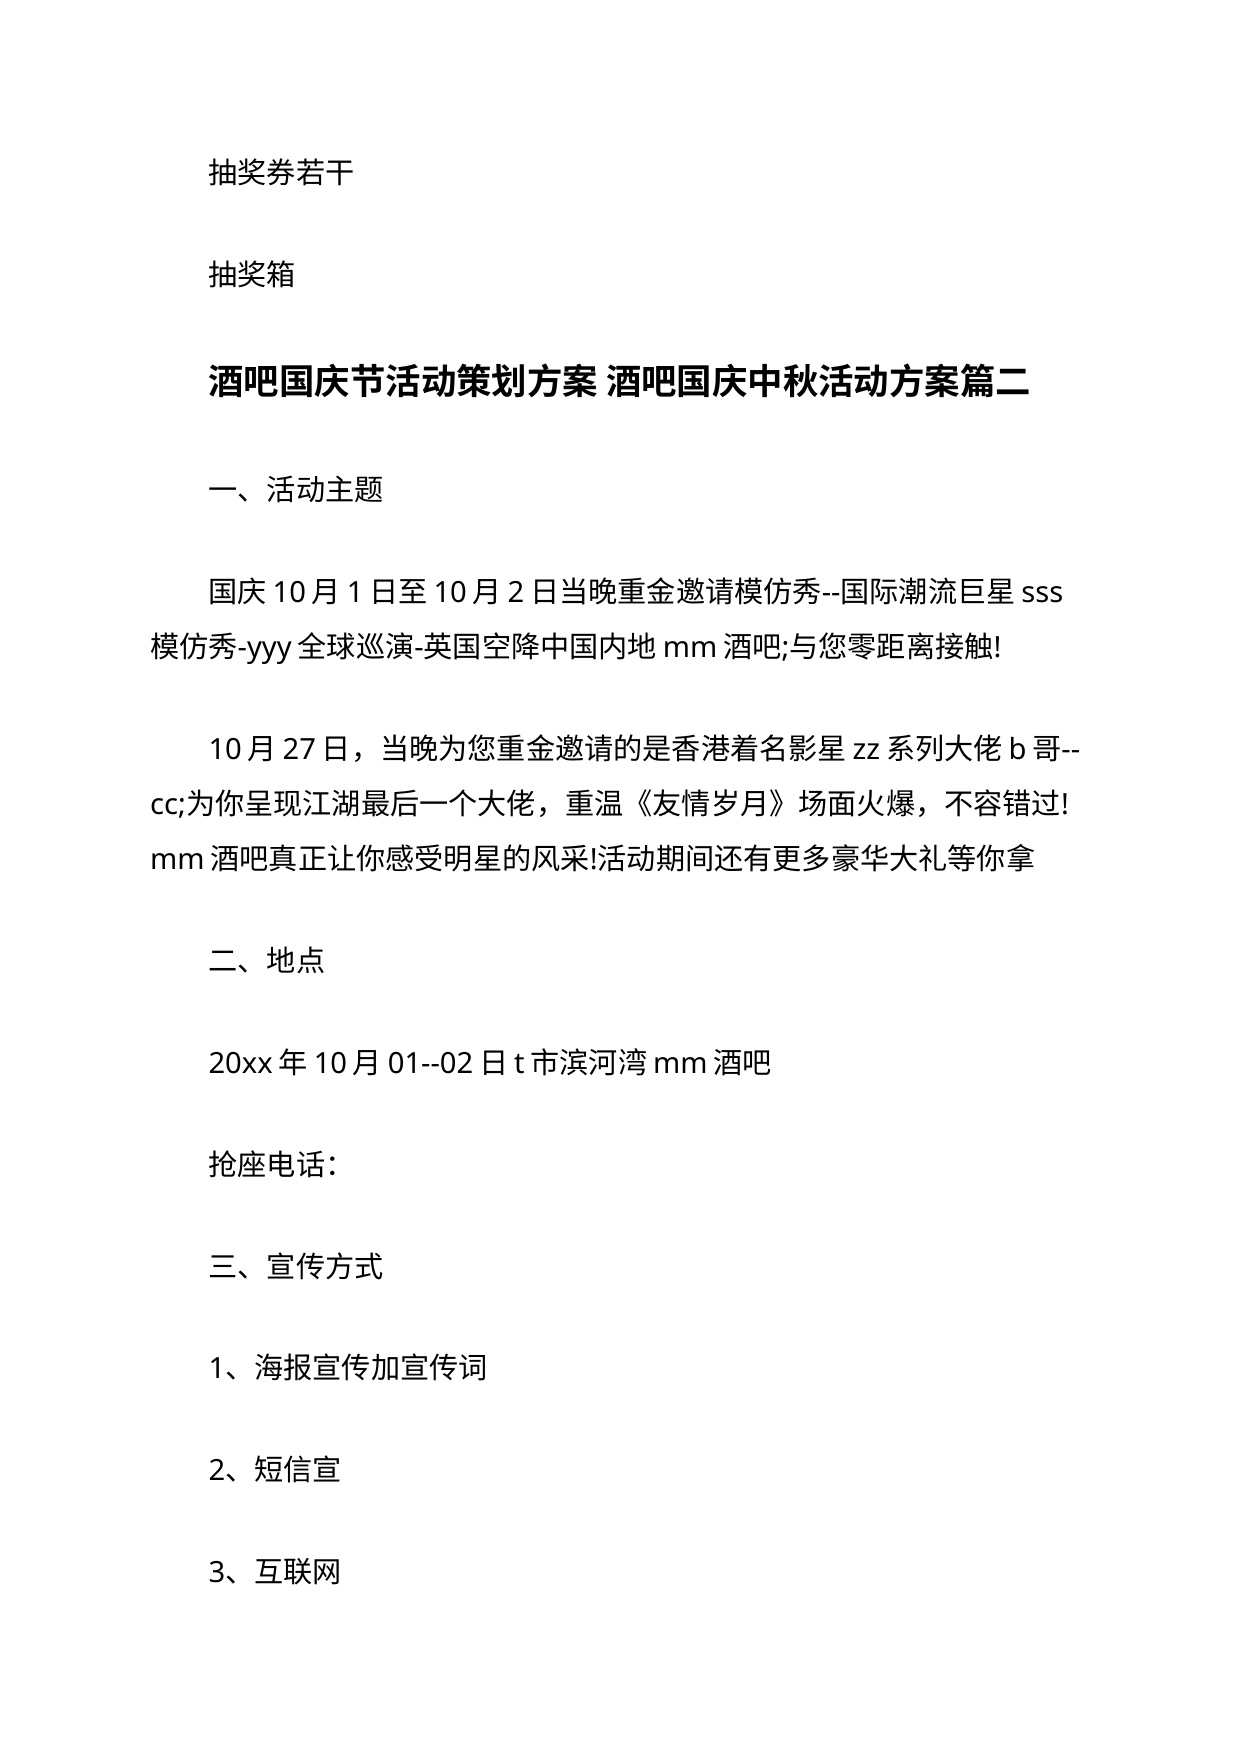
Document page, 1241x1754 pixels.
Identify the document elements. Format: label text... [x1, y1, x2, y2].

text 抽奖箱 [150, 252, 1090, 294]
text 抢座电话： [150, 1141, 1090, 1184]
text 抽奖券若干 [150, 150, 1090, 192]
text 20xx年10月01--02日t市滨河湾mm酒吧 [150, 1039, 1090, 1082]
text 二、地点 [150, 938, 1090, 980]
text 三、宣传方式 [150, 1243, 1090, 1286]
text 3、互联网 [150, 1549, 1090, 1591]
text 一、活动主题 [150, 467, 1090, 509]
text 酒吧国庆节活动策划方案 酒吧国庆中秋活动方案篇二 [150, 353, 1090, 405]
text 2、短信宣 [150, 1447, 1090, 1489]
text 10月27日，当晚为您重金邀请的是香港着名影星zz系列大佬b哥--cc;为你呈现江湖最后一个大佬，重温《友情岁月》场面火爆，不容错过!mm酒吧真正让你感受明星的风采!活动期间还有更多豪华大礼等你拿 [150, 726, 1090, 878]
text 1、海报宣传加宣传词 [150, 1345, 1090, 1387]
text 国庆10月1日至10月2日当晚重金邀请模仿秀--国际潮流巨星sss模仿秀-yyy全球巡演-英国空降中国内地mm酒吧;与您零距离接触! [150, 569, 1090, 666]
